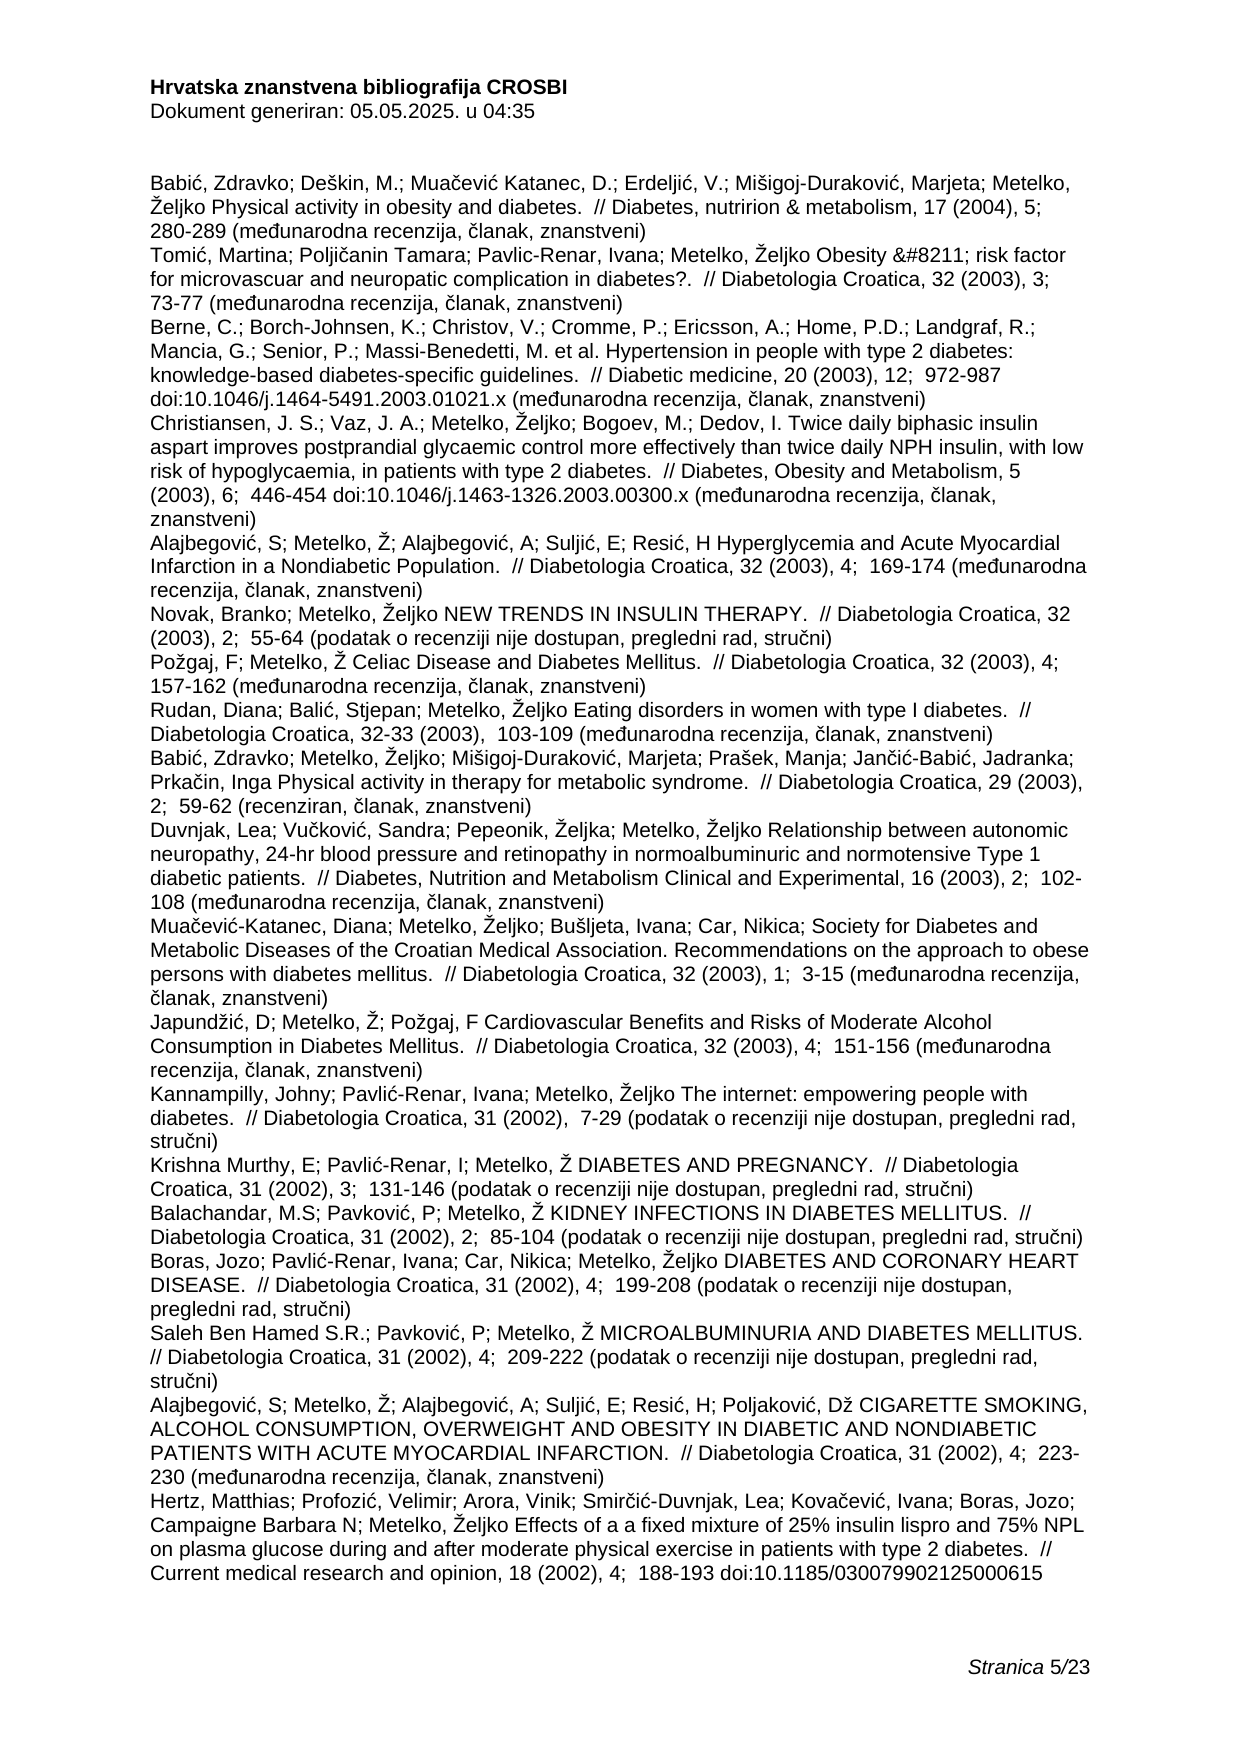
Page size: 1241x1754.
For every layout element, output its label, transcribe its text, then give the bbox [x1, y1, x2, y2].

text Krishna Murthy, E; Pavlić-Renar, I; Metelko, Ž [150, 1153, 1090, 1201]
text Alajbegović, S; Metelko, Ž; Alajbegović, A; Suljić, E; Resić, H; Poljaković, Dž [150, 1393, 1090, 1489]
text Babić, Zdravko; Deškin, M.; Muačević Katanec, D.; Erdeljić, V.; Mišigoj-Duraković, Marjeta; Metelko, Željko [150, 171, 1090, 243]
text Japundžić, D; Metelko, Ž; Požgaj, F [150, 1009, 1090, 1081]
text Duvnjak, Lea; Vučković, Sandra; Pepeonik, Željka; Metelko, Željko [150, 818, 1090, 914]
text Požgaj, F; Metelko, Ž [150, 650, 1090, 698]
text Kannampilly, Johny; Pavlić-Renar, Ivana; Metelko, Željko [150, 1081, 1090, 1153]
text Balachandar, M.S; Pavković, P; Metelko, Ž [150, 1201, 1090, 1249]
text Rudan, Diana; Balić, Stjepan; Metelko, Željko [150, 698, 1090, 746]
text Babić, Zdravko; Metelko, Željko; Mišigoj-Duraković, Marjeta; Prašek, Manja; Jančić-Babić, Jadranka; Prkačin, Inga [150, 746, 1090, 818]
text Muačević-Katanec, Diana; Metelko, Željko; Bušljeta, Ivana; Car, Nikica; Society for Diabetes and Metabolic Diseases of the Croatian Medical Association. [150, 914, 1090, 1009]
text Berne, C.; Borch-Johnsen, K.; Christov, V.; Cromme, P.; Ericsson, A.; Home, P.D.; Landgraf, R.; Mancia, G.; Senior, P.; Massi-Benedetti, M. et al. [150, 315, 1090, 411]
text Boras, Jozo; Pavlić-Renar, Ivana; Car, Nikica; Metelko, Željko [150, 1249, 1090, 1321]
text Christiansen, J. S.; Vaz, J. A.; Metelko, Željko; Bogoev, M.; Dedov, I. [150, 411, 1090, 530]
text Tomić, Martina; Poljičanin Tamara; Pavlic-Renar, Ivana; Metelko, Željko [150, 243, 1090, 315]
text Alajbegović, S; Metelko, Ž; Alajbegović, A; Suljić, E; Resić, H [150, 530, 1090, 602]
text Saleh Ben Hamed S.R.; Pavković, P; Metelko, Ž [150, 1321, 1090, 1393]
text Novak, Branko; Metelko, Željko [150, 602, 1090, 650]
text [150, 1489, 1090, 1584]
